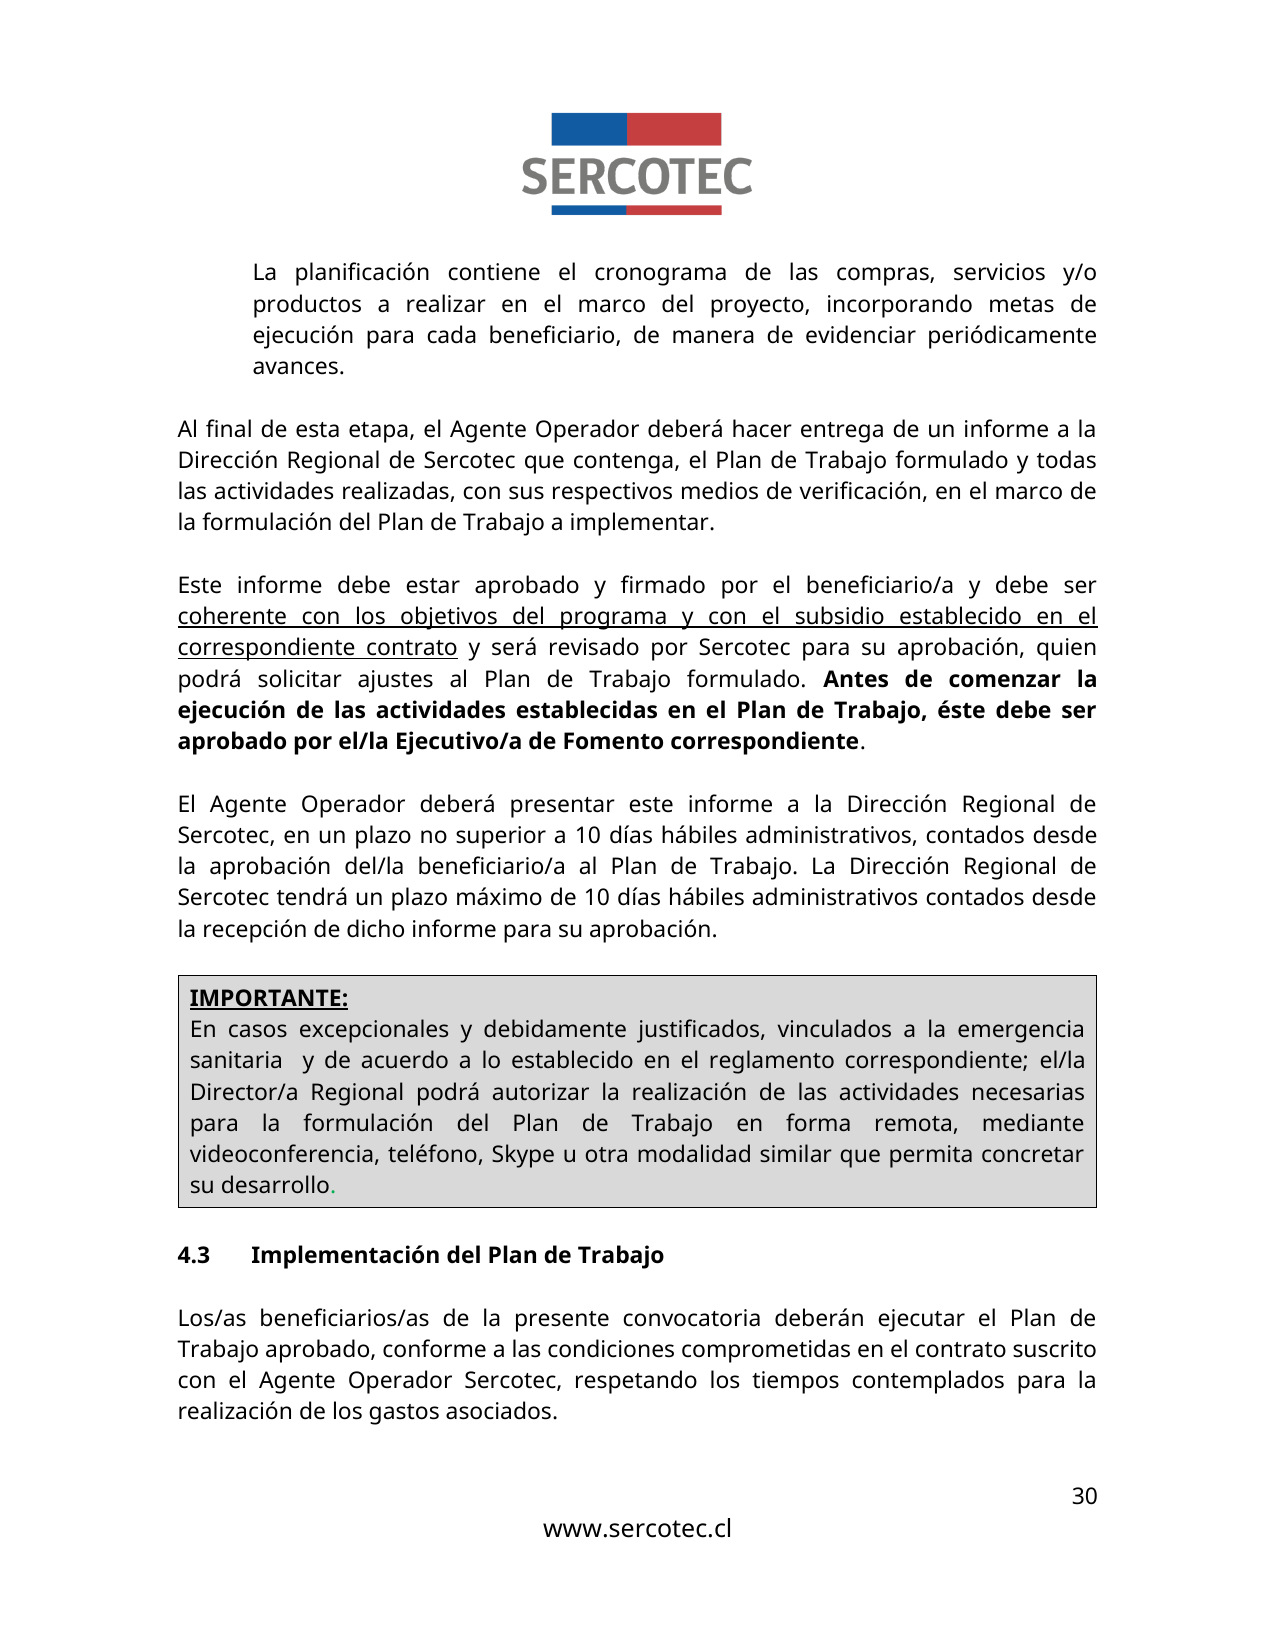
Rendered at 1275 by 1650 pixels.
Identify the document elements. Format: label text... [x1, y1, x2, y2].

list La planificación contiene el cronograma de las compras, servicios y/o productos a realizar en el marco del proyecto, incorporando metas de ejecución para cada beneficiario, de manera de evidenciar periódicamente avances. [252, 256, 1098, 381]
text Este informe debe estar aprobado y firmado por el beneficiario/a y debe ser coherente con los objetivos del programa y con el subsidio establecido en el correspondiente contrato y será revisado por Sercotec para su aprobación, quien podrá solicitar ajustes al Plan de Trabajo formulado. Antes de comenzar la ejecución de las actividades establecidas en el Plan de Trabajo, éste debe ser aprobado por el/la Ejecutivo/a de Fomento correspondiente. [177, 627, 1098, 756]
table_header IMPORTANTE: En casos excepcionales y debidamente justificados, vinculados a la emergencia sanitaria y de acuerdo a lo establecido en el reglamento correspondiente; el/la Director/a Regional podrá autorizar la realización de las actividades necesarias para la formulación del Plan de Trabajo en forma remota, mediante videoconferencia, teléfono, Skype u otra modalidad similar que permita concretar su desarrollo. [179, 976, 1096, 1207]
text Al final de esta etapa, el Agente Operador deberá hacer entrega de un informe a la Dirección Regional de Sercotec que contenga, el Plan de Trabajo formulado y todas las actividades realizadas, con sus respectivos medios de verificación, en el marco de la formulación del Plan de Trabajo a implementar. [177, 412, 1098, 537]
picture [512, 105, 763, 225]
text Los/as beneficiarios/as de la presente convocatoria deberán ejecutar el Plan de Trabajo aprobado, conforme a las condiciones comprometidas en el contrato suscrito con el Agente Operador Sercotec, respetando los tiempos contemplados para la realización de los gastos asociados. [177, 1301, 1098, 1426]
text El Agente Operador deberá presentar este informe a la Dirección Regional de Sercotec, en un plazo no superior a 10 días hábiles administrativos, contados desde la aprobación del/la beneficiario/a al Plan de Trabajo. La Dirección Regional de Sercotec tendrá un plazo máximo de 10 días hábiles administrativos contados desde la recepción de dicho informe para su aprobación. [177, 787, 1098, 944]
text Este informe debe estar aprobado y firmado por el beneficiario/a y debe ser coherente con los objetivos del programa y con el subsidio establecido en el correspondiente contrato y será revisado por Sercotec para su aprobación, quien podrá solicitar ajustes al Plan de Trabajo formulado. Antes de comenzar la ejecución de las actividades establecidas en el Plan de Trabajo, éste debe ser aprobado por el/la Ejecutivo/a de Fomento correspondiente. [177, 569, 1098, 626]
text 4.3 Implementación del Plan de Trabajo [177, 1239, 1098, 1270]
